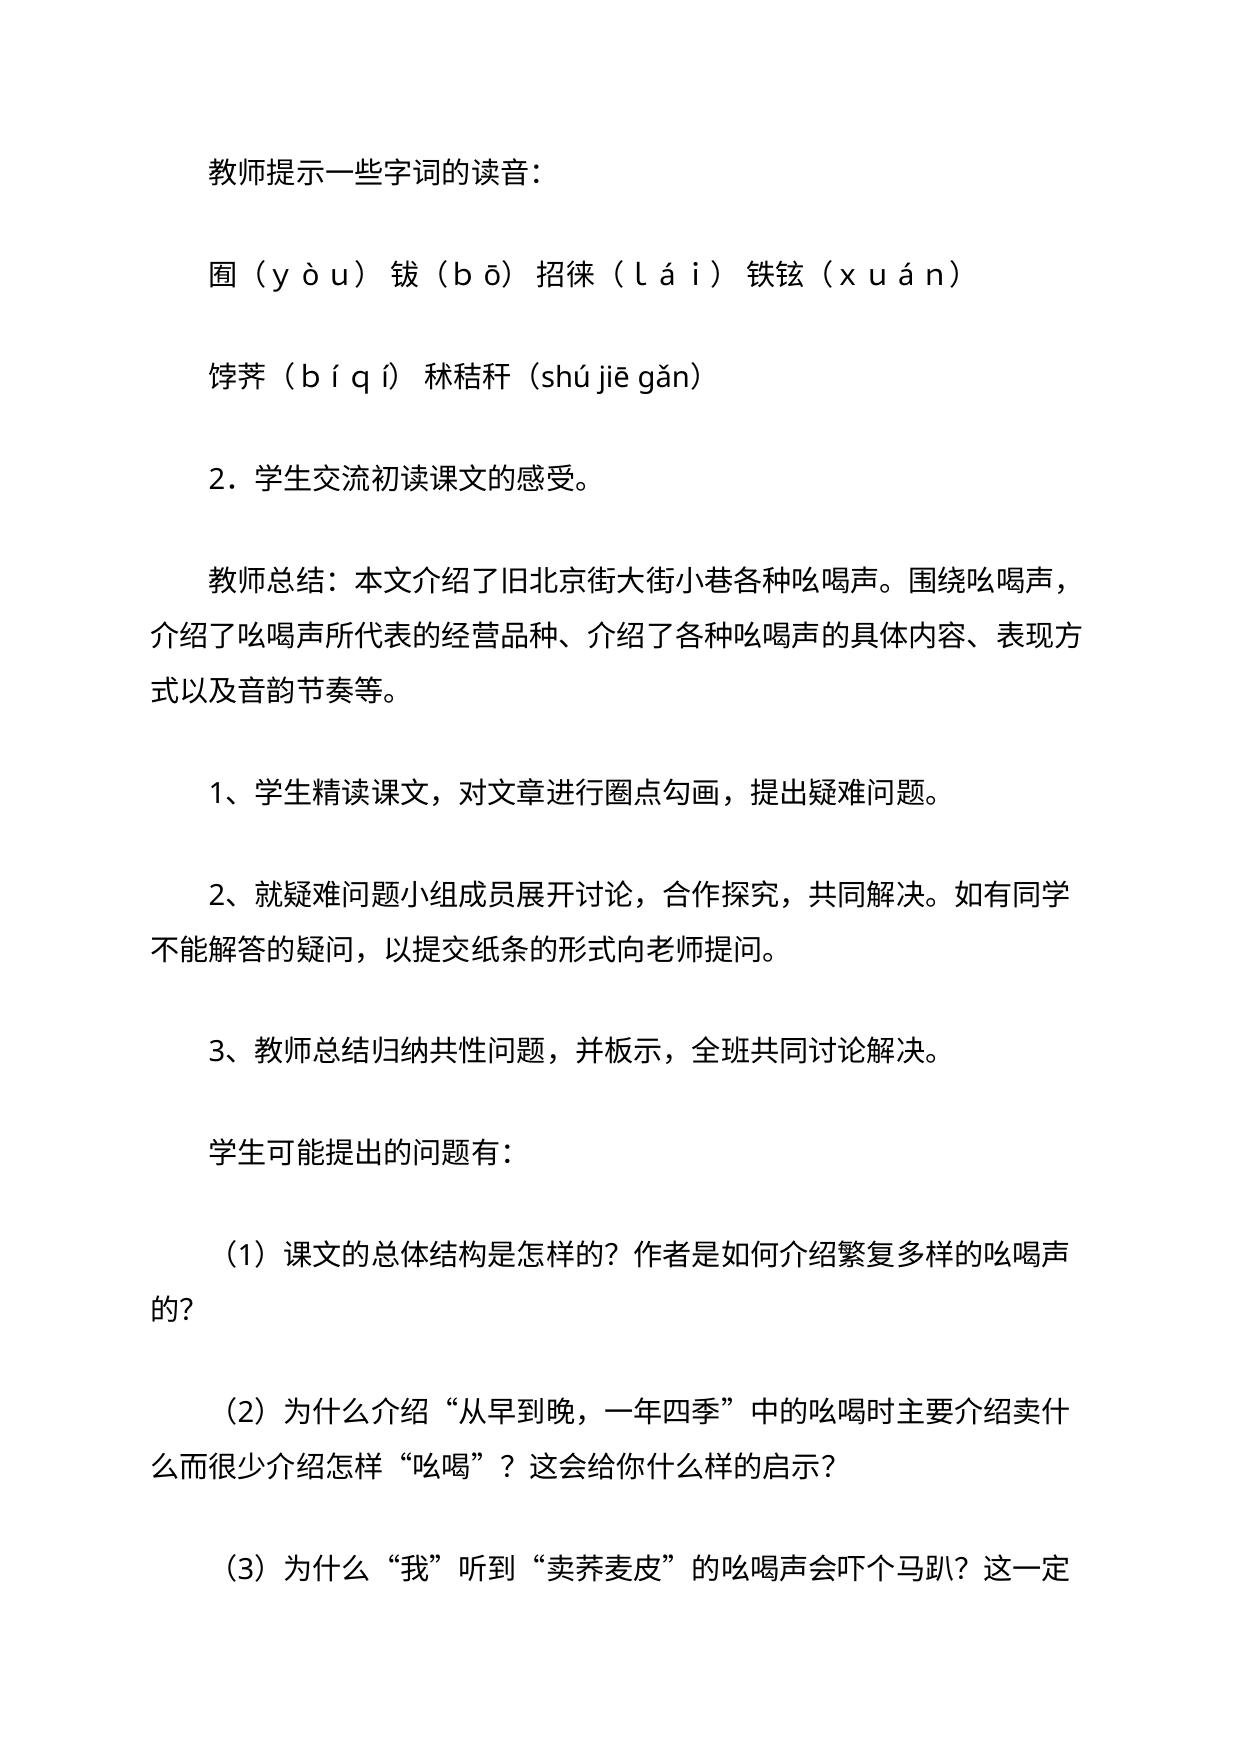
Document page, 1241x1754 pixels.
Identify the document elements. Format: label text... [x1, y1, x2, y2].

text 教师提示一些字词的读音： [150, 150, 1090, 192]
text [150, 1545, 1090, 1588]
text 2、就疑难问题小组成员展开讨论，合作探究，共同解决。如有同学不能解答的疑问，以提交纸条的形式向老师提问。 [150, 871, 1090, 968]
text 囿（ｙòｕ） 钹（ｂō） 招徕（ｌáｉ） 铁铉（ｘｕáｎ） [150, 252, 1090, 294]
text 饽荠（ｂí ｑí） 秫秸秆（shú jiē gǎn） [150, 354, 1090, 396]
text 3、教师总结归纳共性问题，并板示，全班共同讨论解决。 [150, 1028, 1090, 1070]
text 学生可能提出的问题有： [150, 1130, 1090, 1172]
text 1、学生精读课文，对文章进行圈点勾画，提出疑难问题。 [150, 769, 1090, 812]
text （2）为什么介绍“从早到晚，一年四季”中的吆喝时主要介绍卖什么而很少介绍怎样“吆喝”？这会给你什么样的启示？ [150, 1388, 1090, 1486]
text 2．学生交流初读课文的感受。 [150, 456, 1090, 498]
text （1）课文的总体结构是怎样的？作者是如何介绍繁复多样的吆喝声的？ [150, 1232, 1090, 1329]
text 教师总结：本文介绍了旧北京街大街小巷各种吆喝声。围绕吆喝声，介绍了吆喝声所代表的经营品种、介绍了各种吆喝声的具体内容、表现方式以及音韵节奏等。 [150, 558, 1090, 710]
